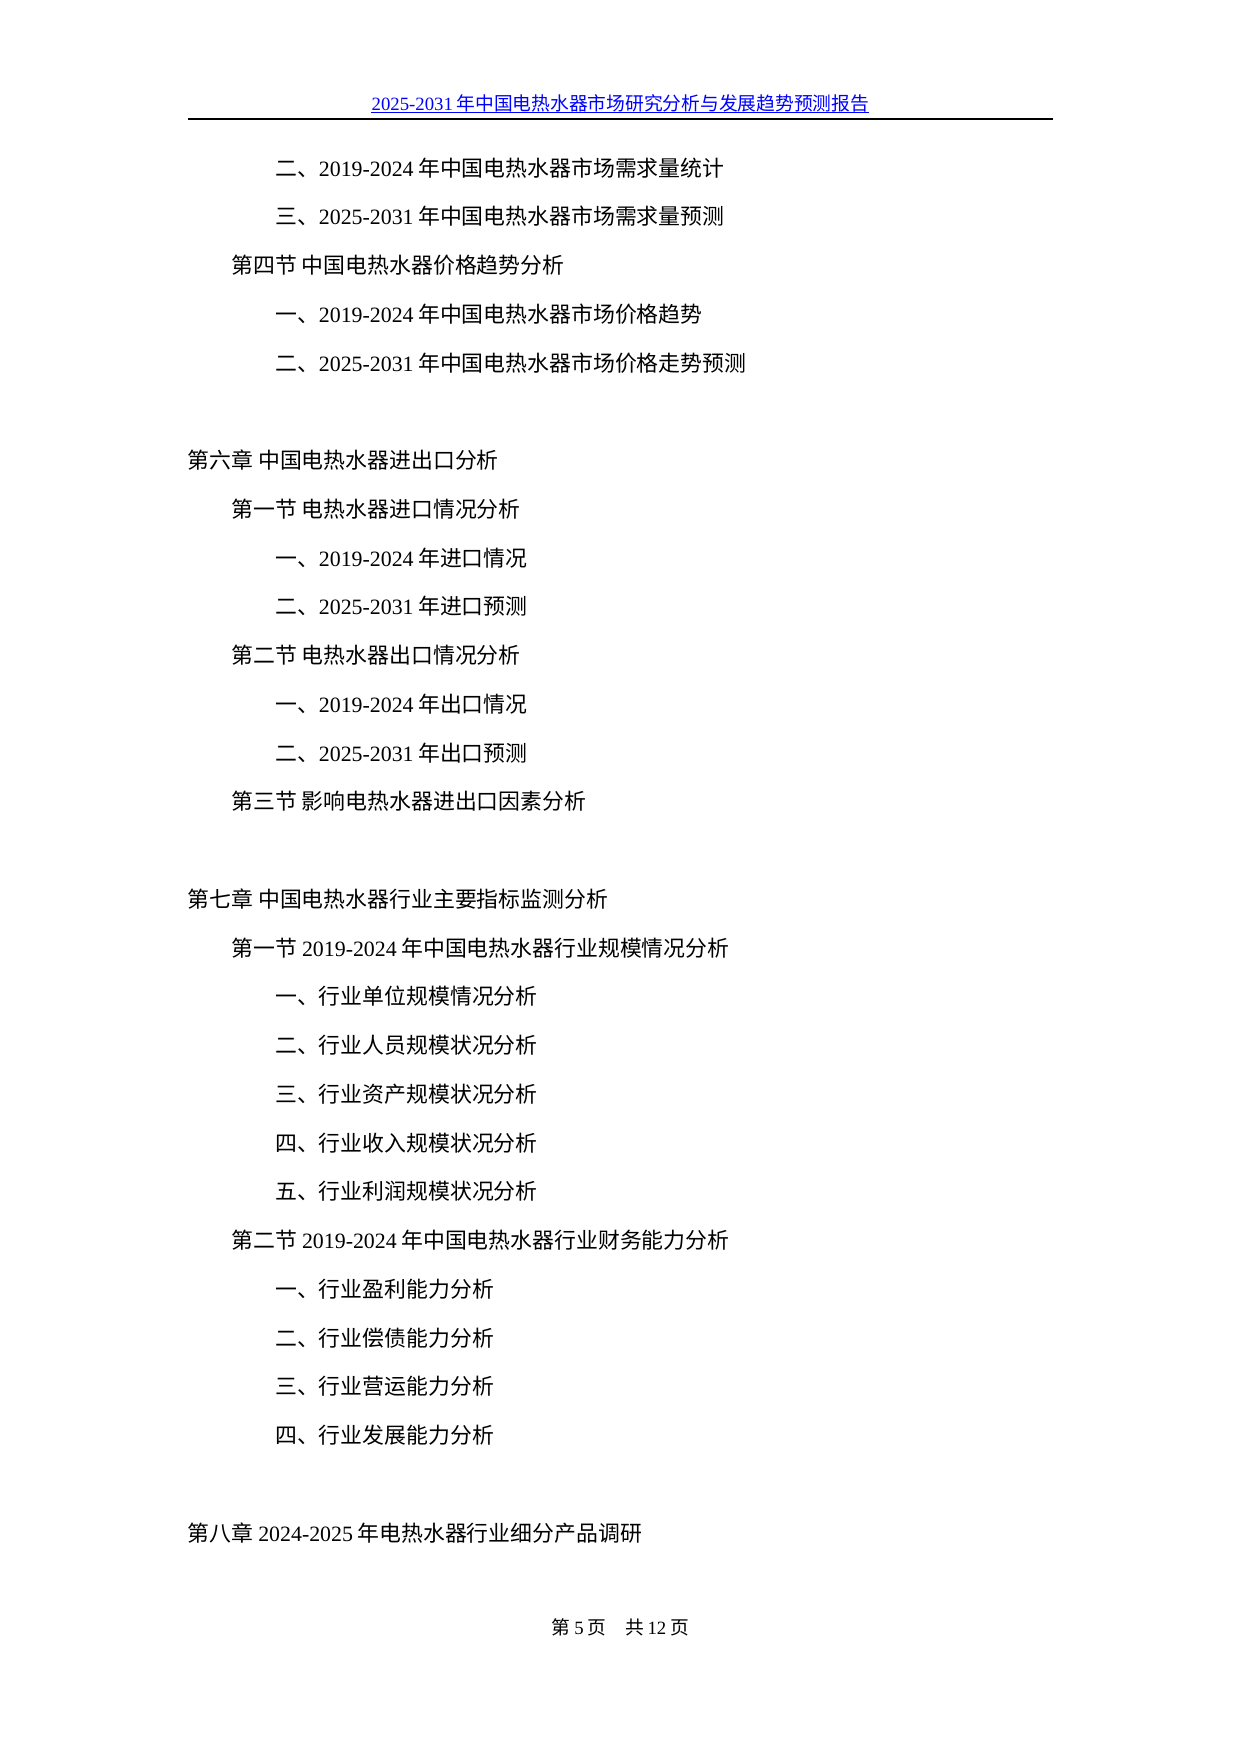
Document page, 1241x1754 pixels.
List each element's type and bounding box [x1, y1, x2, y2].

text [187, 150, 1053, 1548]
